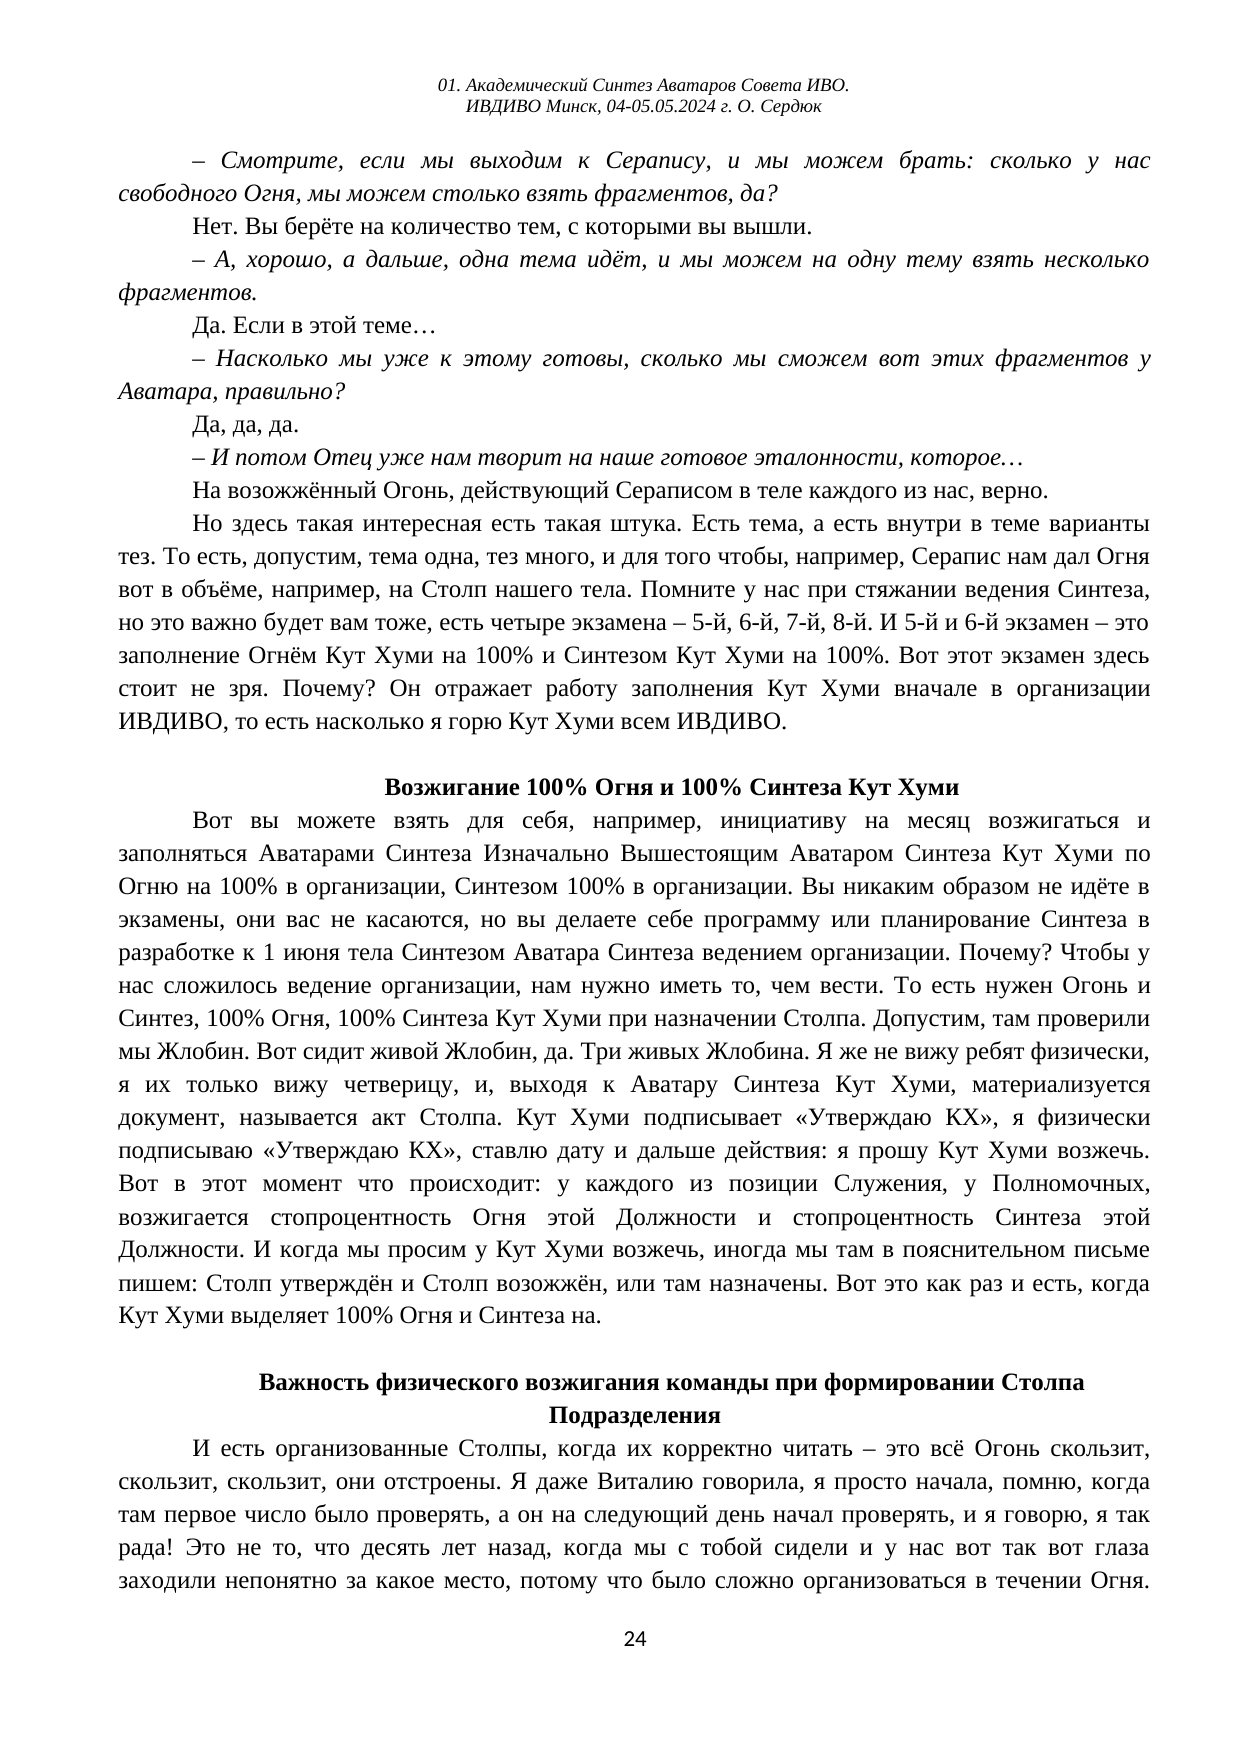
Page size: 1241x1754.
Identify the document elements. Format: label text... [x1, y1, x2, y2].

text Нет. Вы берёте на количество тем, с которыми вы вышли. [118, 211, 1152, 240]
text Да, да, да. [118, 409, 1152, 438]
text Но здесь такая интересная есть такая штука. Есть тема, а есть внутри в теме варианты тез. То есть, допустим, тема одна, тез много, и для того чтобы, например, Серапис нам дал Огня вот в объёме, например, на Столп нашего тела. Помните у нас при стяжании ведения Синтеза, но это важно будет вам тоже, есть четыре экзамена – 5-й, 6-й, 7-й, 8-й. И 5-й и 6-й экзамен – это заполнение Огнём Кут Хуми на 100% и Синтезом Кут Хуми на 100%. Вот этот экзамен здесь стоит не зря. Почему? Он отражает работу заполнения Кут Хуми вначале в организации ИВДИВО, то есть насколько я горю Кут Хуми всем ИВДИВО. [118, 508, 1152, 735]
text Вот вы можете взять для себя, например, инициативу на месяц возжигаться и заполняться Аватарами Синтеза Изначально Вышестоящим Аватаром Синтеза Кут Хуми по Огню на 100% в организации, Синтезом 100% в организации. Вы никаким образом не идёте в экзамены, они вас не касаются, но вы делаете себе программу или планирование Синтеза в разработке к 1 июня тела Синтезом Аватара Синтеза ведением организации. Почему? Чтобы у нас сложилось ведение организации, нам нужно иметь то, чем вести. То есть нужен Огонь и Синтез, 100% Огня, 100% Синтеза Кут Хуми при назначении Столпа. Допустим, там проверили мы Жлобин. Вот сидит живой Жлобин, да. Три живых Жлобина. Я же не вижу ребят физически, я их только вижу четверицу, и, выходя к Аватару Синтеза Кут Хуми, материализуется документ, называется акт Столпа. Кут Хуми подписывает «Утверждаю КХ», я физически подписываю «Утверждаю КХ», ставлю дату и дальше действия: я прошу Кут Хуми возжечь. Вот в этот момент что происходит: у каждого из позиции Служения, у Полномочных, возжигается стопроцентность Огня этой Должности и стопроцентность Синтеза этой Должности. И когда мы просим у Кут Хуми возжечь, иногда мы там в пояснительном письме пишем: Столп утверждён и Столп возожжён, или там назначены. Вот это как раз и есть, когда Кут Хуми выделяет 100% Огня и Синтеза на. [118, 805, 1152, 1329]
text – Насколько мы уже к этому готовы, сколько мы сможем вот этих фрагментов у Аватара, правильно? [118, 343, 1152, 405]
subtitle Важность физического возжигания команды при формировании Столпа Подразделения [118, 1367, 1152, 1428]
text – И потом Отец уже нам творит на наше готовое эталонности, которое… [118, 442, 1152, 471]
text На возожжённый Огонь, действующий Сераписом в теле каждого из нас, верно. [118, 475, 1152, 504]
text – Смотрите, если мы выходим к Серапису, и мы можем брать: сколько у нас свободного Огня, мы можем столько взять фрагментов, да? [118, 145, 1152, 207]
text – А, хорошо, а дальше, одна тема идёт, и мы можем на одну тему взять несколько фрагментов. [118, 244, 1152, 306]
subtitle Возжигание 100% Огня и 100% Синтеза Кут Хуми [118, 772, 1152, 801]
text Да. Если в этой теме… [118, 310, 1152, 339]
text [118, 1433, 1152, 1593]
